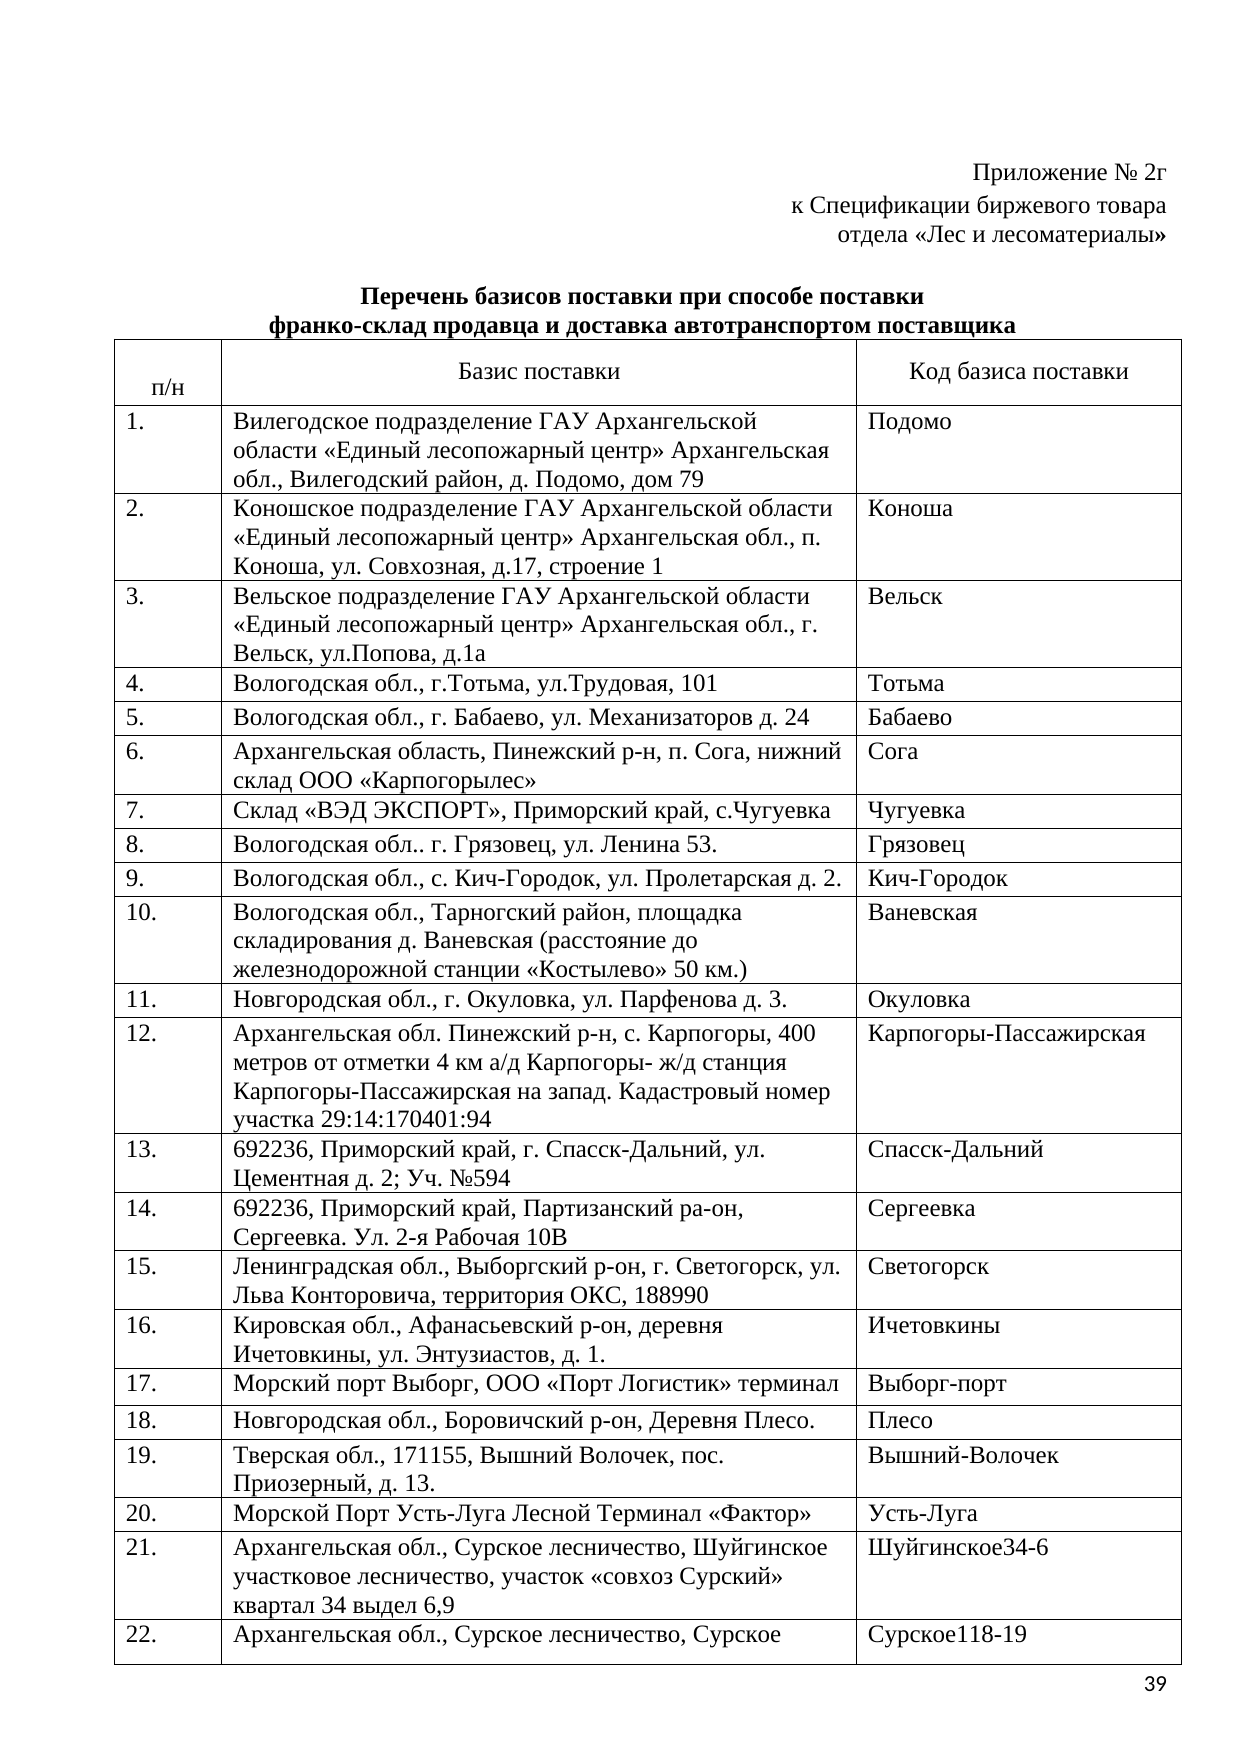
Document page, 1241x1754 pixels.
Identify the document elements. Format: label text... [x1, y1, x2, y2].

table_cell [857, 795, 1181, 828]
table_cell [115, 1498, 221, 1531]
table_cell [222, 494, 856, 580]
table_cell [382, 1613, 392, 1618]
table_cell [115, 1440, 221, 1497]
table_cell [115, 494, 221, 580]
subtitle отдела «Лес и лесоматериалы» [118, 219, 1167, 247]
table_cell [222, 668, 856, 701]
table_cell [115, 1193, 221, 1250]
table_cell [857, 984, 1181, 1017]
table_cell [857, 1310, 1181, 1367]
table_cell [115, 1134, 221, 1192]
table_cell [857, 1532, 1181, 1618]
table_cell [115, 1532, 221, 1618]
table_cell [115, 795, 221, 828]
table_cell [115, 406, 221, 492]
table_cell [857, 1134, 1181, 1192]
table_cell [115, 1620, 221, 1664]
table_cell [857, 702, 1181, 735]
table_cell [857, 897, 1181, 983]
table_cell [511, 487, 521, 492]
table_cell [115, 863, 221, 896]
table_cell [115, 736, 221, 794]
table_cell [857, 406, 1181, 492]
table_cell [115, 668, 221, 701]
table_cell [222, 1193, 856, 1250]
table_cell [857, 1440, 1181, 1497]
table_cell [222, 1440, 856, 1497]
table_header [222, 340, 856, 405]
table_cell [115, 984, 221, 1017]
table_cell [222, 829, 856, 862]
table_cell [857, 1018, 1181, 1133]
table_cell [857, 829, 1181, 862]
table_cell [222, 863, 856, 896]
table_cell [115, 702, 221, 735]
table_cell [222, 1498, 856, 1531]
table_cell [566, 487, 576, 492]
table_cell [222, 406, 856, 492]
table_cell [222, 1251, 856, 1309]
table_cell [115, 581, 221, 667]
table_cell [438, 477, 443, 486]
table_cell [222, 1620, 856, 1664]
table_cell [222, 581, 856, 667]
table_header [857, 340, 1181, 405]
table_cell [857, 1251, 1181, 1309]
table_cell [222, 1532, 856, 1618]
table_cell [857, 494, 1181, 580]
text франко-склад продавца и доставка автотранспортом поставщика [118, 310, 1167, 338]
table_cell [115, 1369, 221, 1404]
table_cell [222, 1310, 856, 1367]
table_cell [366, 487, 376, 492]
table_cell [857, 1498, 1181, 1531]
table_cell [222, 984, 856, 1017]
subtitle к Спецификации биржевого товара [118, 190, 1167, 219]
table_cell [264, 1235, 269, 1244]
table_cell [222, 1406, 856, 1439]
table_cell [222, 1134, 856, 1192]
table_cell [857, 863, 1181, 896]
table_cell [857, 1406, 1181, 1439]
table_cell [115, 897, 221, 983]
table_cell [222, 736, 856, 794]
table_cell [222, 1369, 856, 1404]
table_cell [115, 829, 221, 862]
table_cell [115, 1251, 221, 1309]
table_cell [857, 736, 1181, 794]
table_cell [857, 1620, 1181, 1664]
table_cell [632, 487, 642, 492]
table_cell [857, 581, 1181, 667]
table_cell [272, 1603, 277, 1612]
text Перечень базисов поставки при способе поставки [118, 281, 1167, 310]
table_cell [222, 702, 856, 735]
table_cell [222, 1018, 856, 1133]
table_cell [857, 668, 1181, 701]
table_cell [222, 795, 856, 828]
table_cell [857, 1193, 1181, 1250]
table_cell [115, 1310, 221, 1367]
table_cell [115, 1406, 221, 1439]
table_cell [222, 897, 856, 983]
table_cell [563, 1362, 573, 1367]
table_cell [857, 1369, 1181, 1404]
subtitle Приложение № 2г [118, 157, 1167, 186]
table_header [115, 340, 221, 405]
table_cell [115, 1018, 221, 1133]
